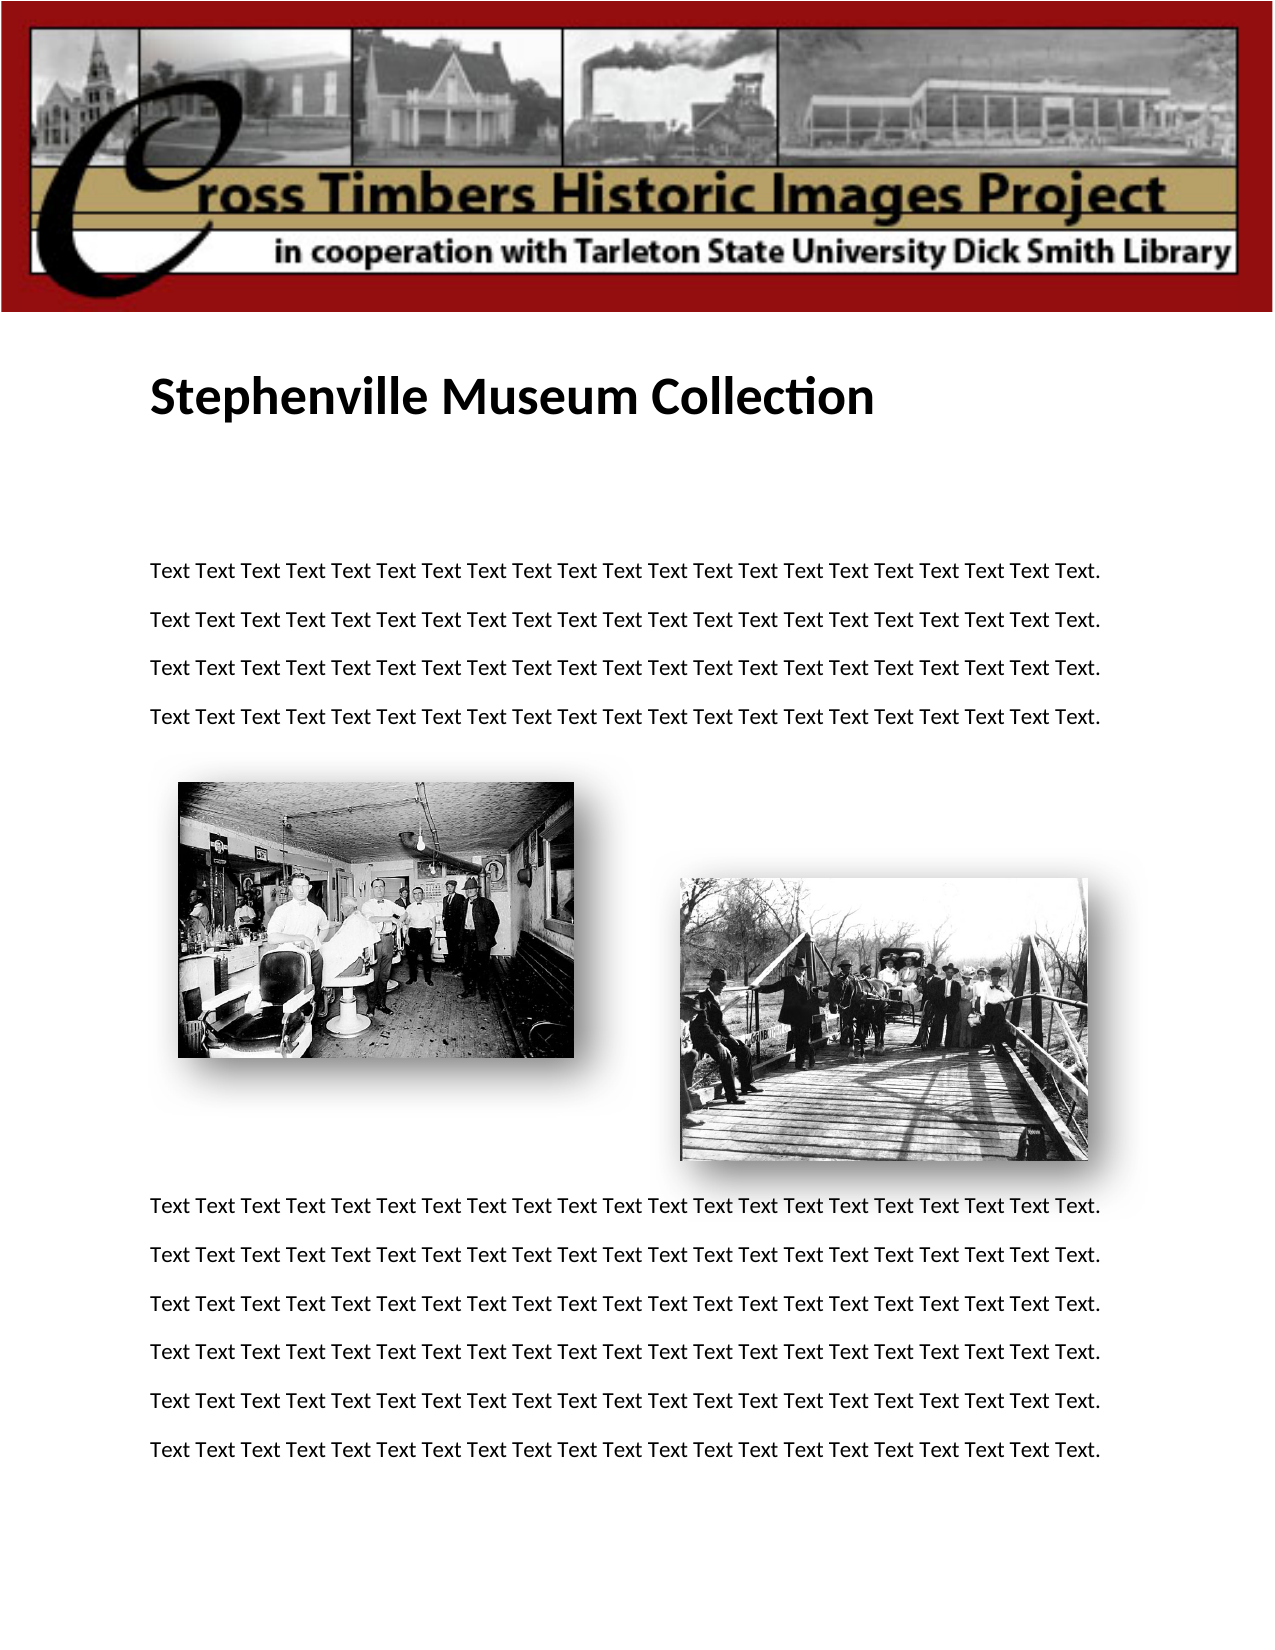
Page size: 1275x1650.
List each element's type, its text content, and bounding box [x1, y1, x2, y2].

text Text Text Text Text Text Text Text Text Text Text Text Text Text Text Text Text Text Text Text Text Text. [150, 1240, 1125, 1268]
text Text Text Text Text Text Text Text Text Text Text Text Text Text Text Text Text Text Text Text Text Text. [150, 1386, 1125, 1414]
text Text Text Text Text Text Text Text Text Text Text Text Text Text Text Text Text Text Text Text Text Text. [150, 1289, 1125, 1317]
text Text Text Text Text Text Text Text Text Text Text Text Text Text Text Text Text Text Text Text Text Text. [150, 556, 1125, 584]
picture [680, 878, 1088, 1161]
text Stephenville Museum Collection [150, 362, 1125, 428]
text Text Text Text Text Text Text Text Text Text Text Text Text Text Text Text Text Text Text Text Text Text. [150, 653, 1125, 682]
text Text Text Text Text Text Text Text Text Text Text Text Text Text Text Text Text Text Text Text Text Text. [150, 1191, 1125, 1219]
picture [178, 782, 574, 1058]
picture [1, 1, 1273, 312]
text Text Text Text Text Text Text Text Text Text Text Text Text Text Text Text Text Text Text Text Text Text. [150, 1435, 1125, 1463]
text Text Text Text Text Text Text Text Text Text Text Text Text Text Text Text Text Text Text Text Text Text. [150, 1337, 1125, 1366]
text Text Text Text Text Text Text Text Text Text Text Text Text Text Text Text Text Text Text Text Text Text. [150, 702, 1125, 730]
text Text Text Text Text Text Text Text Text Text Text Text Text Text Text Text Text Text Text Text Text Text. [150, 605, 1125, 633]
